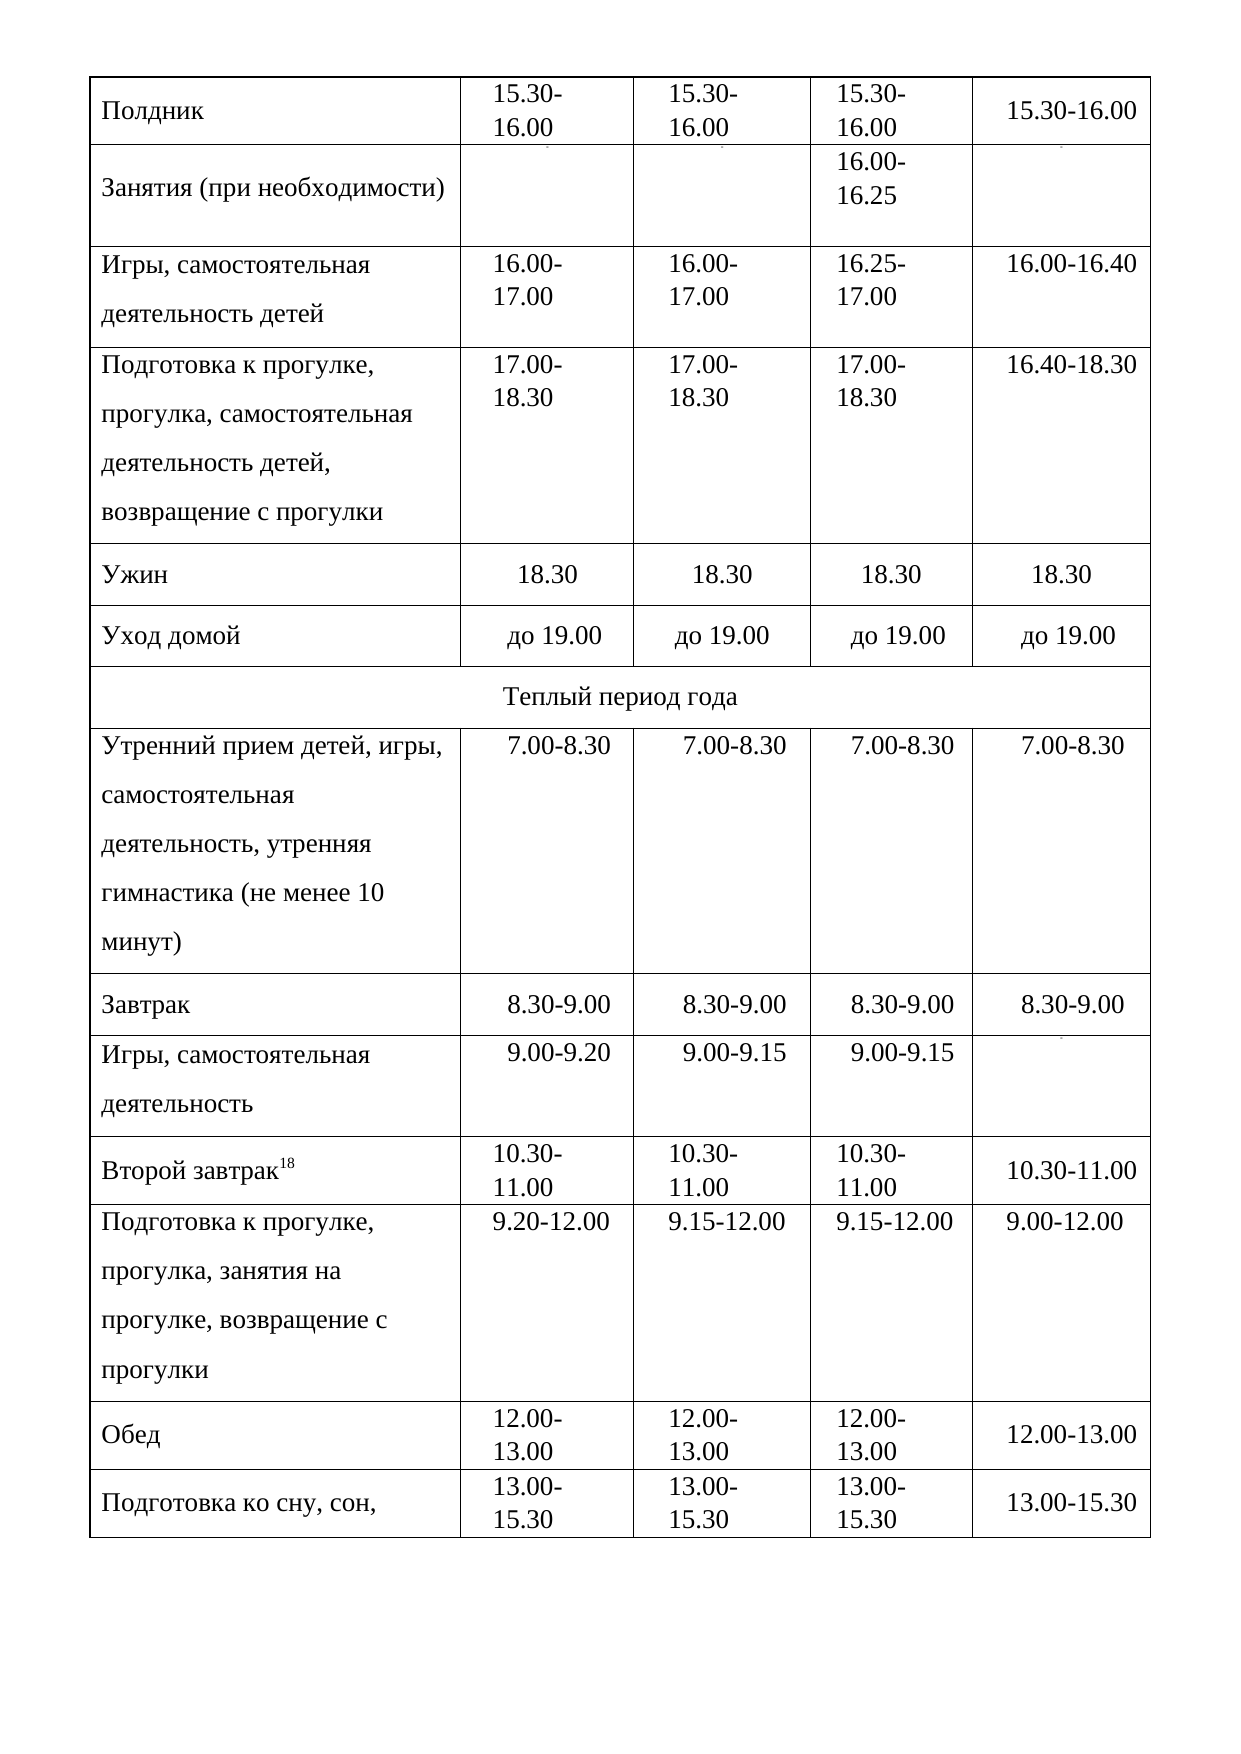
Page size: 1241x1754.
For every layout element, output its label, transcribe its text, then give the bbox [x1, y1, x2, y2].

table_cell 7.00-8.30 [634, 729, 810, 973]
table_cell 18.30 [973, 544, 1150, 605]
table_cell 18.30 [811, 544, 972, 605]
table_cell 16.00-16.40 [973, 247, 1150, 347]
table_cell 10.30-11.00 [973, 1137, 1150, 1204]
table_cell до 19.00 [634, 606, 810, 666]
table_cell Игры, самостоятельная деятельность [91, 1036, 460, 1136]
table_cell Теплый период года [91, 667, 1150, 728]
table_cell - [973, 145, 1150, 246]
table_cell 9.15-12.00 [811, 1205, 972, 1401]
table_cell 8.30-9.00 [634, 974, 810, 1035]
table_cell 9.00-9.15 [811, 1036, 972, 1136]
table_cell Второй завтрак18 [91, 1137, 460, 1204]
table_cell Подготовка к прогулке, прогулка, занятия на прогулке, возвращение с прогулки [91, 1205, 460, 1401]
table_cell 12.00-13.00 [973, 1402, 1150, 1469]
table_cell 15.30-16.00 [634, 78, 810, 144]
table_cell 12.00-13.00 [634, 1402, 810, 1469]
table_cell 16.00-17.00 [634, 247, 810, 347]
table_cell Обед [91, 1402, 460, 1469]
table_cell 10.30-11.00 [634, 1137, 810, 1204]
table_cell 8.30-9.00 [461, 974, 633, 1035]
table_cell 10.30-11.00 [461, 1137, 633, 1204]
table_cell Подготовка ко сну, сон, [91, 1470, 460, 1537]
table_cell - [461, 145, 633, 246]
table_cell Полдник [91, 78, 460, 144]
table_cell Утренний прием детей, игры, самостоятельная деятельность, утренняя гимнастика (не менее 10 минут) [91, 729, 460, 973]
table_cell 7.00-8.30 [461, 729, 633, 973]
table_cell 17.00-18.30 [811, 348, 972, 543]
table_cell 13.00-15.30 [634, 1470, 810, 1537]
table_cell до 19.00 [973, 606, 1150, 666]
table_cell 9.00-9.20 [461, 1036, 633, 1136]
table_cell Уход домой [91, 606, 460, 666]
table_cell 12.00-13.00 [811, 1402, 972, 1469]
table_cell 7.00-8.30 [973, 729, 1150, 973]
table_cell - [634, 145, 810, 246]
table_cell 8.30-9.00 [973, 974, 1150, 1035]
table_cell 17.00-18.30 [461, 348, 633, 543]
table_cell 9.15-12.00 [634, 1205, 810, 1401]
table_cell 9.00-12.00 [973, 1205, 1150, 1401]
table_cell 16.25-17.00 [811, 247, 972, 347]
table_cell Занятия (при необходимости) [91, 145, 460, 246]
table_cell 17.00-18.30 [634, 348, 810, 543]
table_cell до 19.00 [461, 606, 633, 666]
table_cell 13.00-15.30 [811, 1470, 972, 1537]
table_cell 8.30-9.00 [811, 974, 972, 1035]
table_cell Завтрак [91, 974, 460, 1035]
table_cell 16.40-18.30 [973, 348, 1150, 543]
table_cell - [973, 1036, 1150, 1136]
table_cell 9.20-12.00 [461, 1205, 633, 1401]
table_cell 10.30-11.00 [811, 1137, 972, 1204]
table_cell Подготовка к прогулке, прогулка, самостоятельная деятельность детей, возвращение с прогулки [91, 348, 460, 543]
table_cell 15.30-16.00 [461, 78, 633, 144]
table_cell Ужин [91, 544, 460, 605]
table_cell 13.00-15.30 [973, 1470, 1150, 1537]
table_cell 16.00-16.25 [811, 145, 972, 246]
table_cell 9.00-9.15 [634, 1036, 810, 1136]
table_cell 13.00-15.30 [461, 1470, 633, 1537]
table_cell Игры, самостоятельная деятельность детей [91, 247, 460, 347]
table_cell 16.00-17.00 [461, 247, 633, 347]
table_cell до 19.00 [811, 606, 972, 666]
table_cell 15.30-16.00 [811, 78, 972, 144]
table_cell 7.00-8.30 [811, 729, 972, 973]
table_cell 18.30 [634, 544, 810, 605]
table_cell 18.30 [461, 544, 633, 605]
table_cell 15.30-16.00 [973, 78, 1150, 144]
table_cell 12.00-13.00 [461, 1402, 633, 1469]
